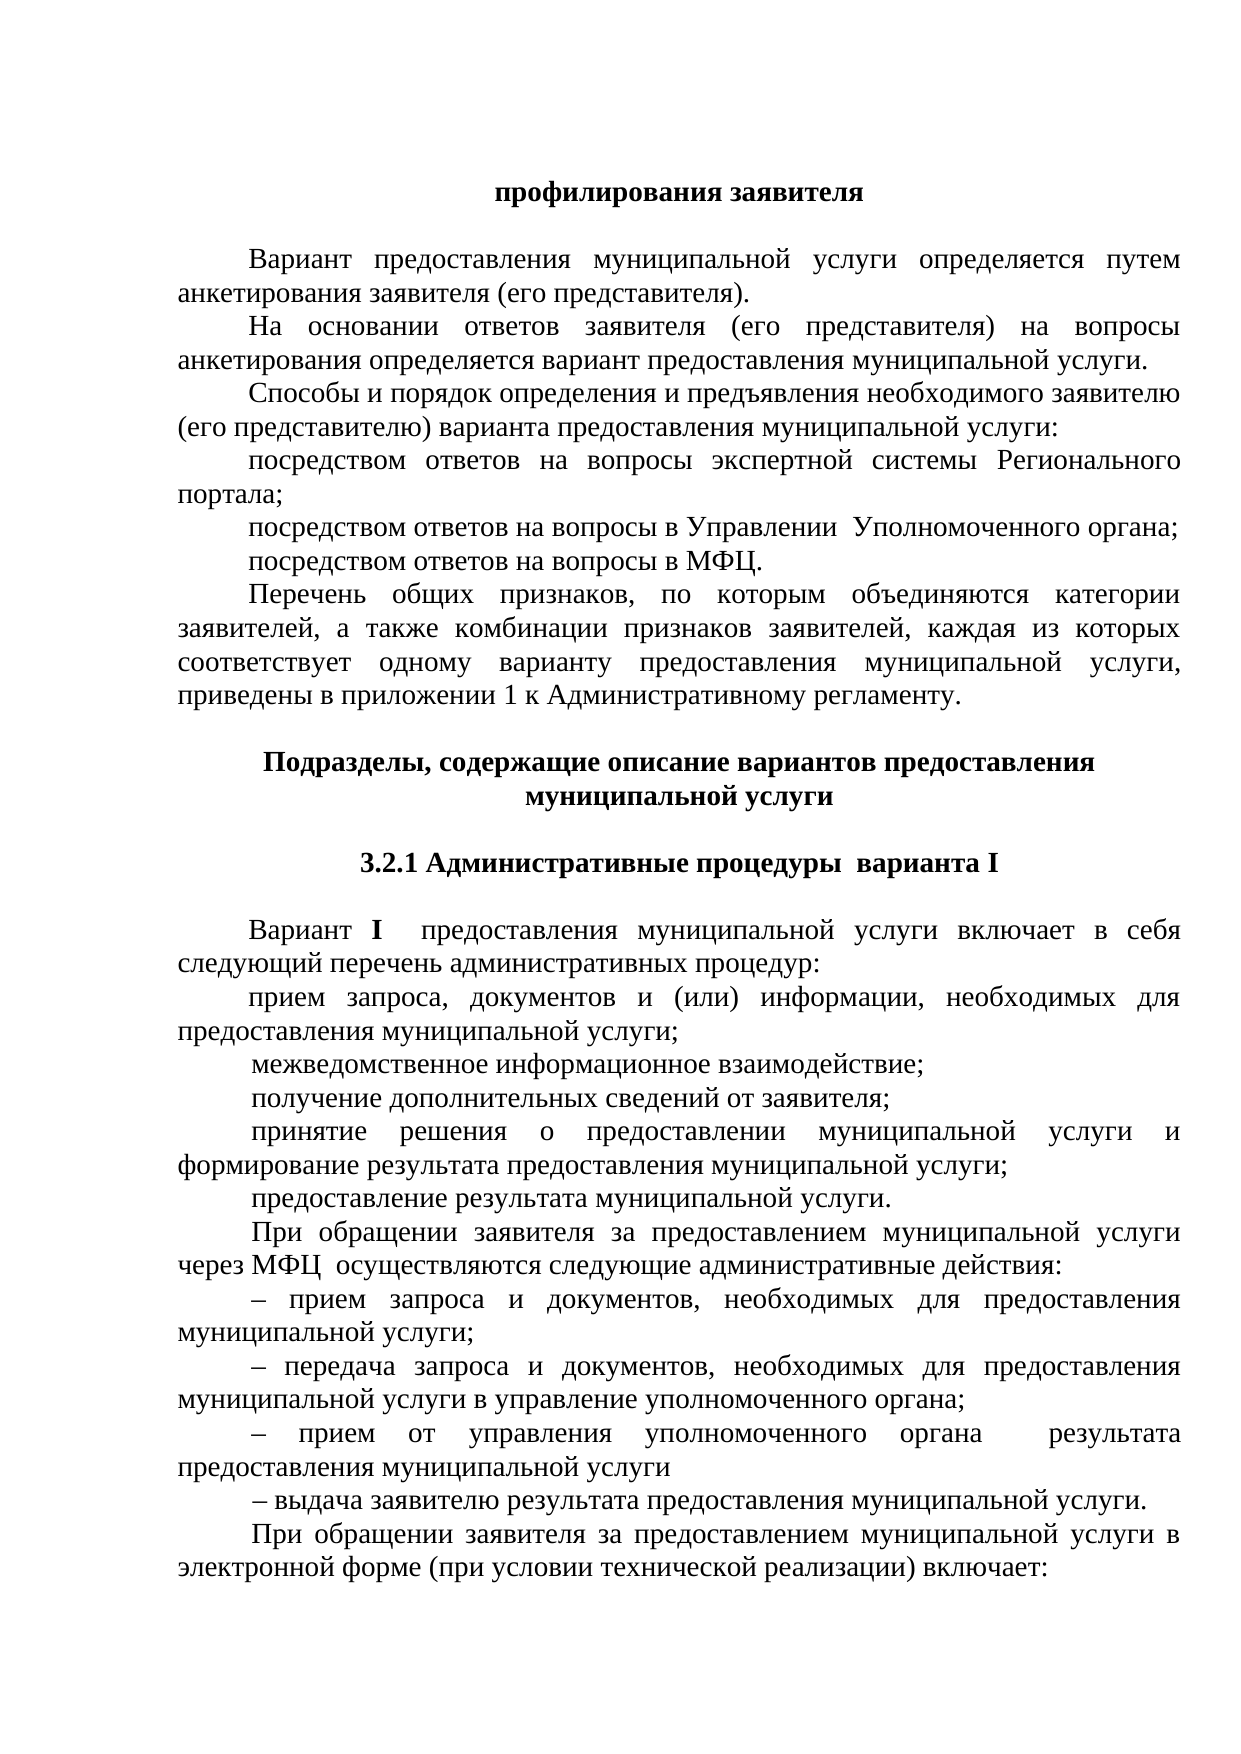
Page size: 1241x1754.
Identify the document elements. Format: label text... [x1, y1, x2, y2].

text посредством ответов на вопросы в Управлении Уполномоченного органа; [177, 509, 1181, 543]
text принятие решения о предоставлении муниципальной услуги и формирование результата предоставления муниципальной услуги; [177, 1113, 1181, 1180]
text Вариант I предоставления муниципальной услуги включает в себя следующий перечень административных процедур: [177, 912, 1181, 979]
text Вариант предоставления муниципальной услуги определяется путем анкетирования заявителя (его представителя). [177, 241, 1181, 308]
text получение дополнительных сведений от заявителя; [177, 1080, 1181, 1113]
text предоставление результата муниципальной услуги. [177, 1180, 1181, 1214]
text Способы и порядок определения и предъявления необходимого заявителю (его представителю) варианта предоставления муниципальной услуги: [177, 375, 1181, 442]
text На основании ответов заявителя (его представителя) на вопросы анкетирования определяется вариант предоставления муниципальной услуги. [177, 308, 1181, 375]
text прием запроса, документов и (или) информации, необходимых для предоставления муниципальной услуги; [177, 979, 1181, 1046]
text – прием от управления уполномоченного органа результата предоставления муниципальной услуги [177, 1415, 1181, 1482]
text При обращении заявителя за предоставлением муниципальной услуги в электронной форме (при условии технической реализации) включает: [177, 1516, 1181, 1583]
text профилирования заявителя [177, 174, 1181, 208]
text посредством ответов на вопросы экспертной системы Регионального портала; [177, 442, 1181, 509]
text Перечень общих признаков, по которым объединяются категории заявителей, а также комбинации признаков заявителей, каждая из которых соответствует одному варианту предоставления муниципальной услуги, приведены в приложении 1 к Административному регламенту. [177, 577, 1181, 711]
text Подразделы, содержащие описание вариантов предоставления муниципальной услуги [177, 744, 1181, 811]
text При обращении заявителя за предоставлением муниципальной услуги через МФЦ осуществляются следующие административные действия: [177, 1214, 1181, 1281]
text – прием запроса и документов, необходимых для предоставления муниципальной услуги; [177, 1281, 1181, 1348]
text межведомственное информационное взаимодействие; [177, 1046, 1181, 1080]
text – выдача заявителю результата предоставления муниципальной услуги. [177, 1482, 1181, 1516]
text посредством ответов на вопросы в МФЦ. [177, 543, 1181, 577]
text – передача запроса и документов, необходимых для предоставления муниципальной услуги в управление уполномоченного органа; [177, 1348, 1181, 1415]
text 3.2.1 Административные процедуры варианта I [177, 845, 1181, 878]
